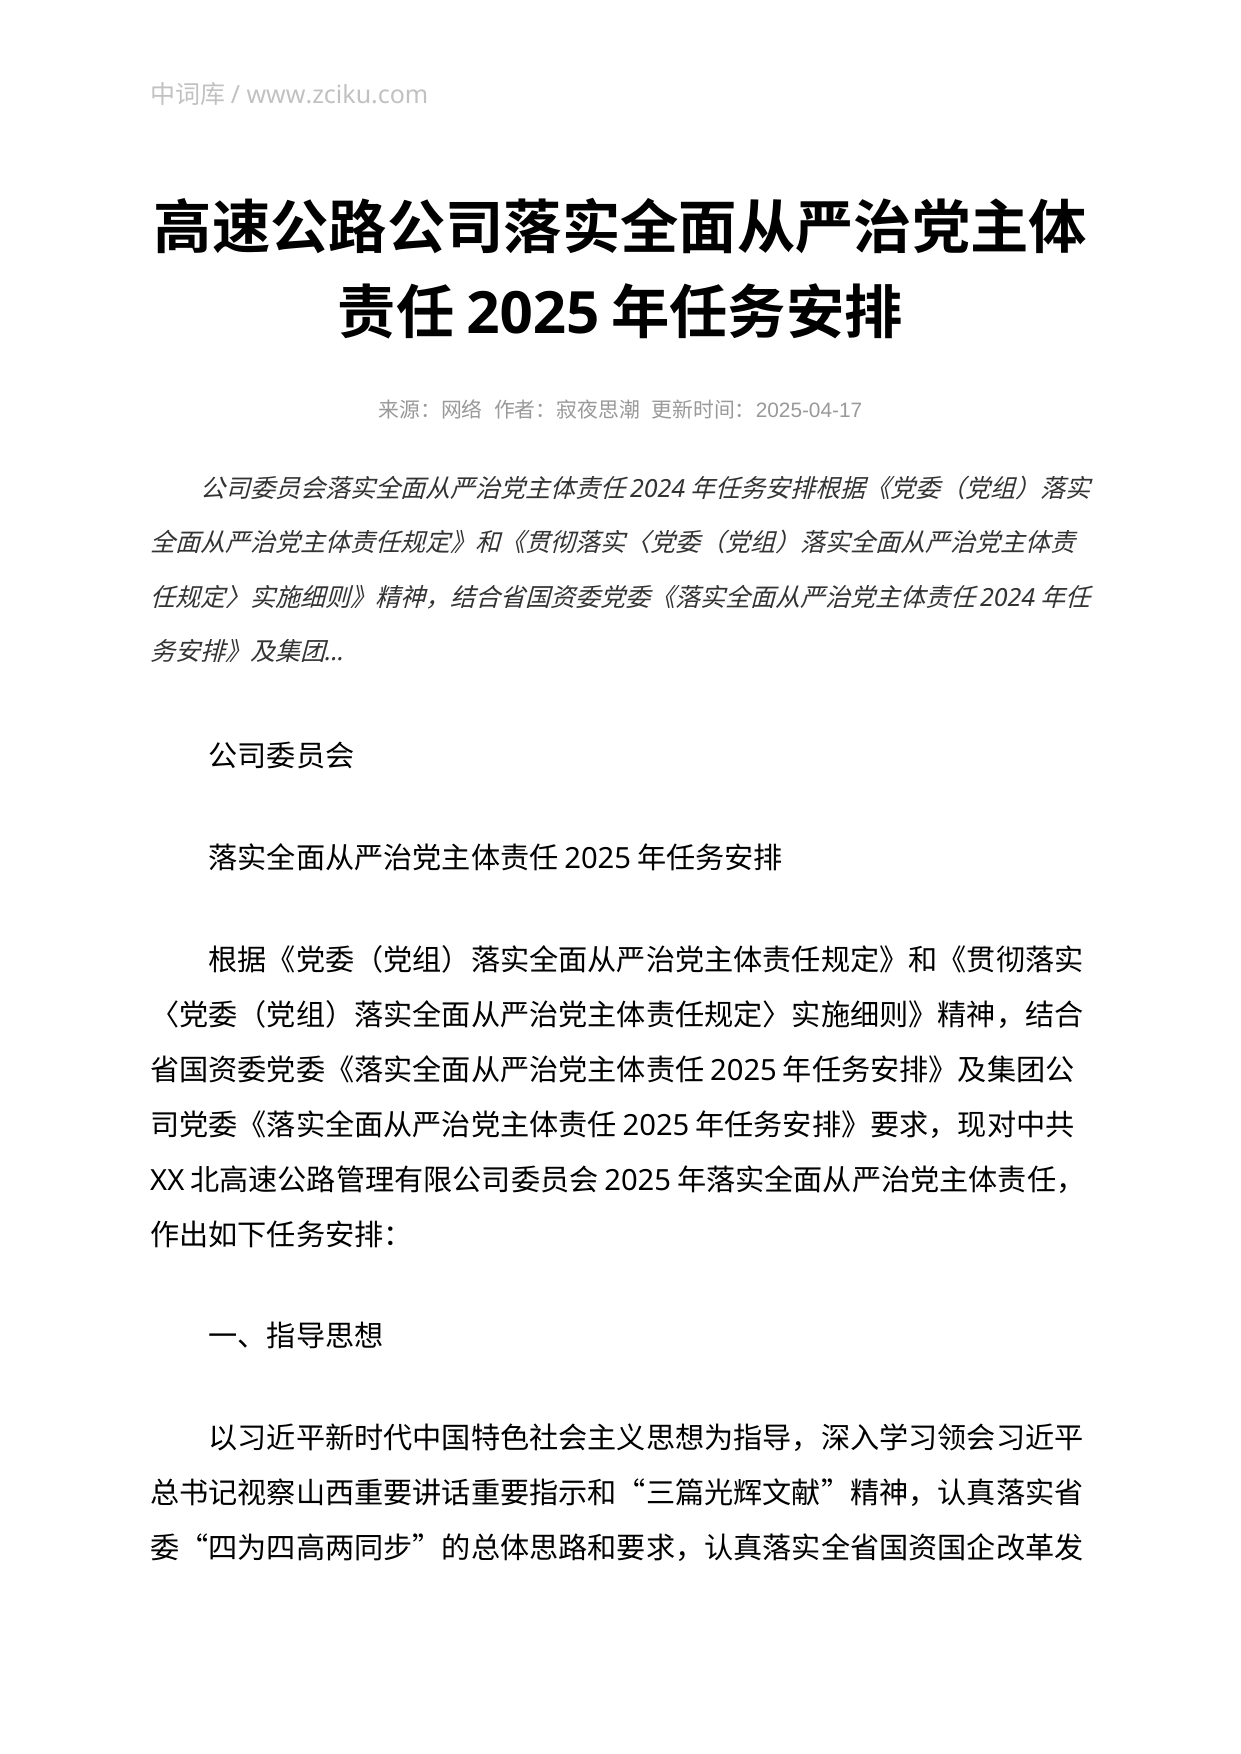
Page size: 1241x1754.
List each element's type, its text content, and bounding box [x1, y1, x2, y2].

text 来源：网络 作者：寂夜思潮 更新时间：2025-04-17 [150, 397, 1090, 421]
text 根据《党委（党组）落实全面从严治党主体责任规定》和《贯彻落实〈党委（党组）落实全面从严治党主体责任规定〉实施细则》精神，结合省国资委党委《落实全面从严治党主体责任2025年任务安排》及集团公司党委《落实全面从严治党主体责任2025年任务安排》要求，现对中共XX北高速公路管理有限公司委员会2025年落实全面从严治党主体责任，作出如下任务安排： [150, 936, 1090, 1253]
text 公司委员会落实全面从严治党主体责任2024年任务安排根据《党委（党组）落实全面从严治党主体责任规定》和《贯彻落实〈党委（党组）落实全面从严治党主体责任规定〉实施细则》精神，结合省国资委党委《落实全面从严治党主体责任2024年任务安排》及集团... [150, 468, 1090, 668]
text 一、指导思想 [150, 1313, 1090, 1355]
text 落实全面从严治党主体责任2025年任务安排 [150, 834, 1090, 877]
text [150, 1415, 1090, 1567]
text 公司委员会 [150, 733, 1090, 775]
subtitle 高速公路公司落实全面从严治党主体责任2025年任务安排 [150, 181, 1090, 351]
